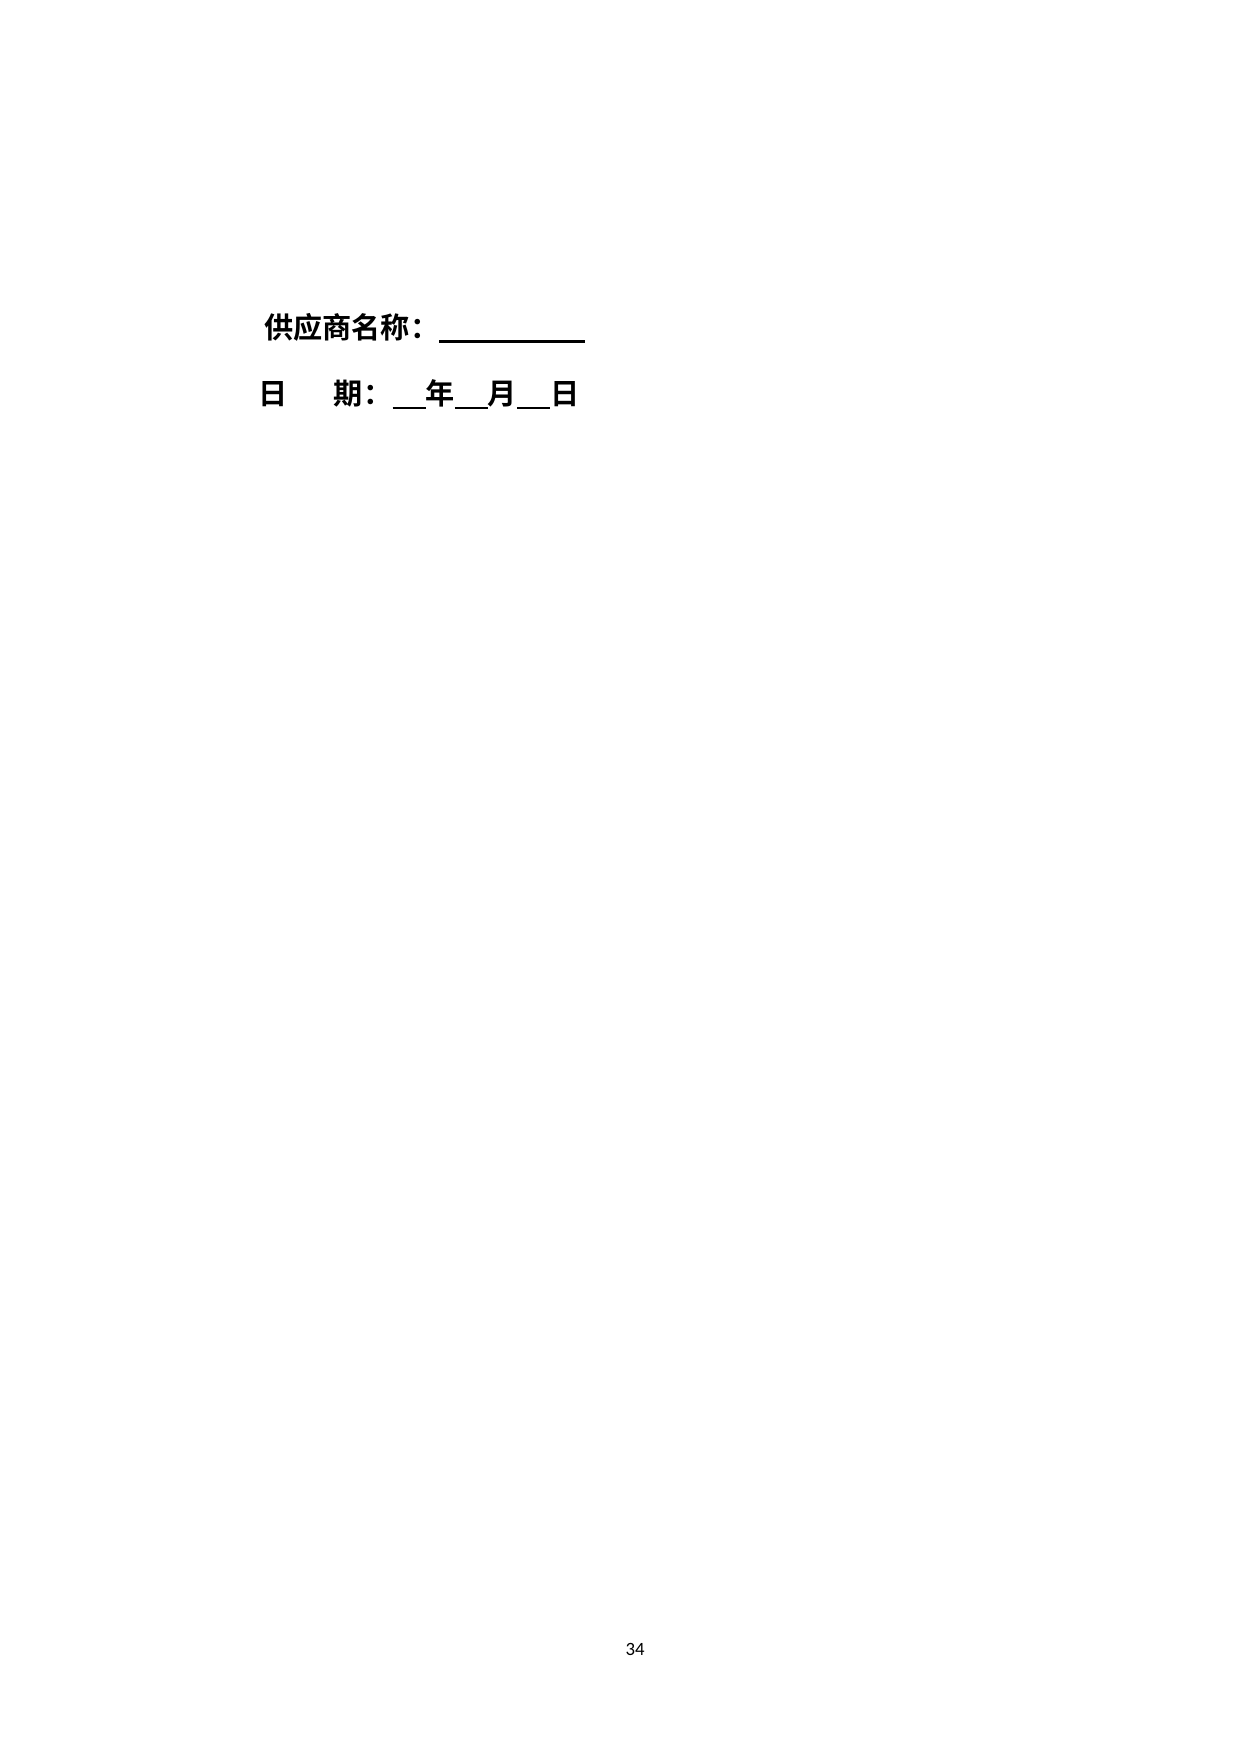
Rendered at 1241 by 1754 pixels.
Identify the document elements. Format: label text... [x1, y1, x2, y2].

text 供应商名称： [177, 303, 1092, 348]
text 日 期： 年 月 日 [177, 369, 1092, 414]
